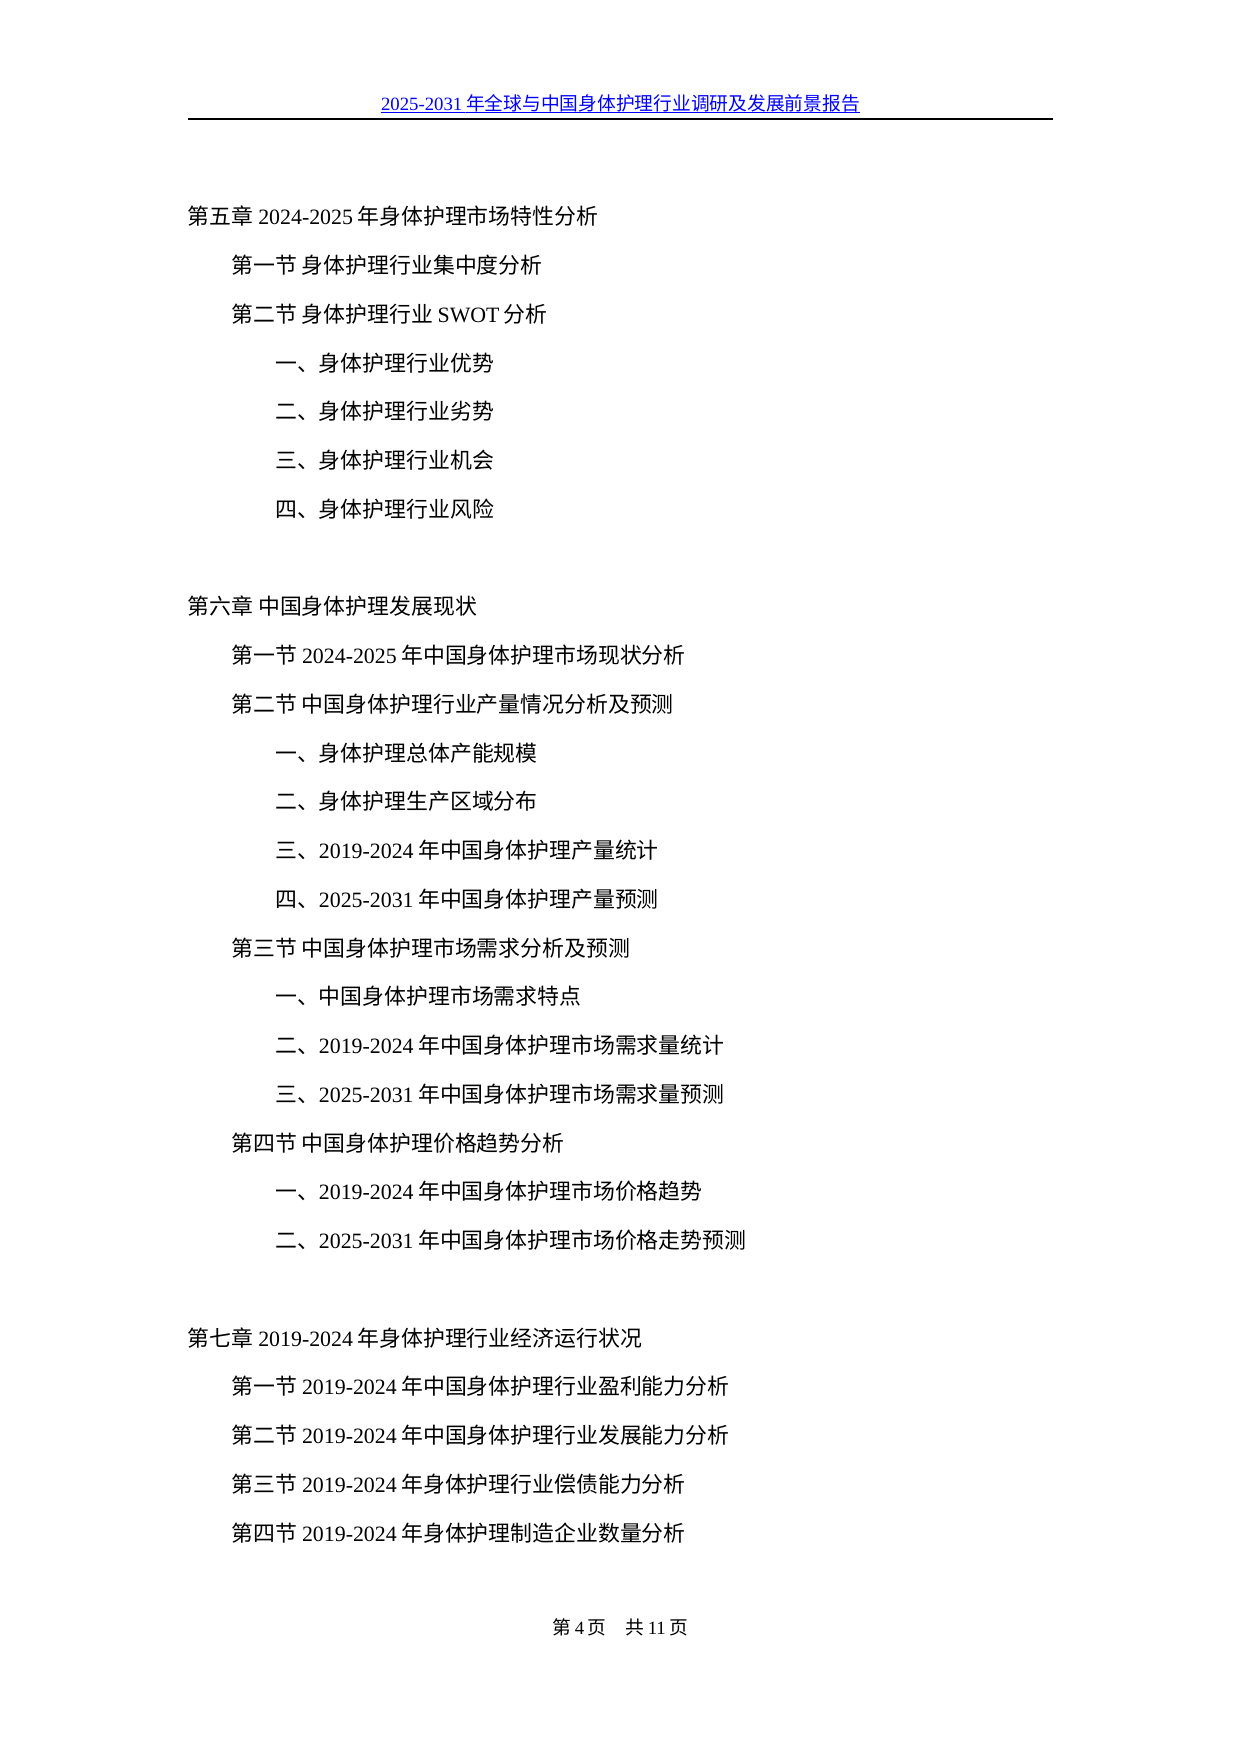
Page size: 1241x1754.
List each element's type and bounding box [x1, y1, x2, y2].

text [187, 150, 1053, 1548]
